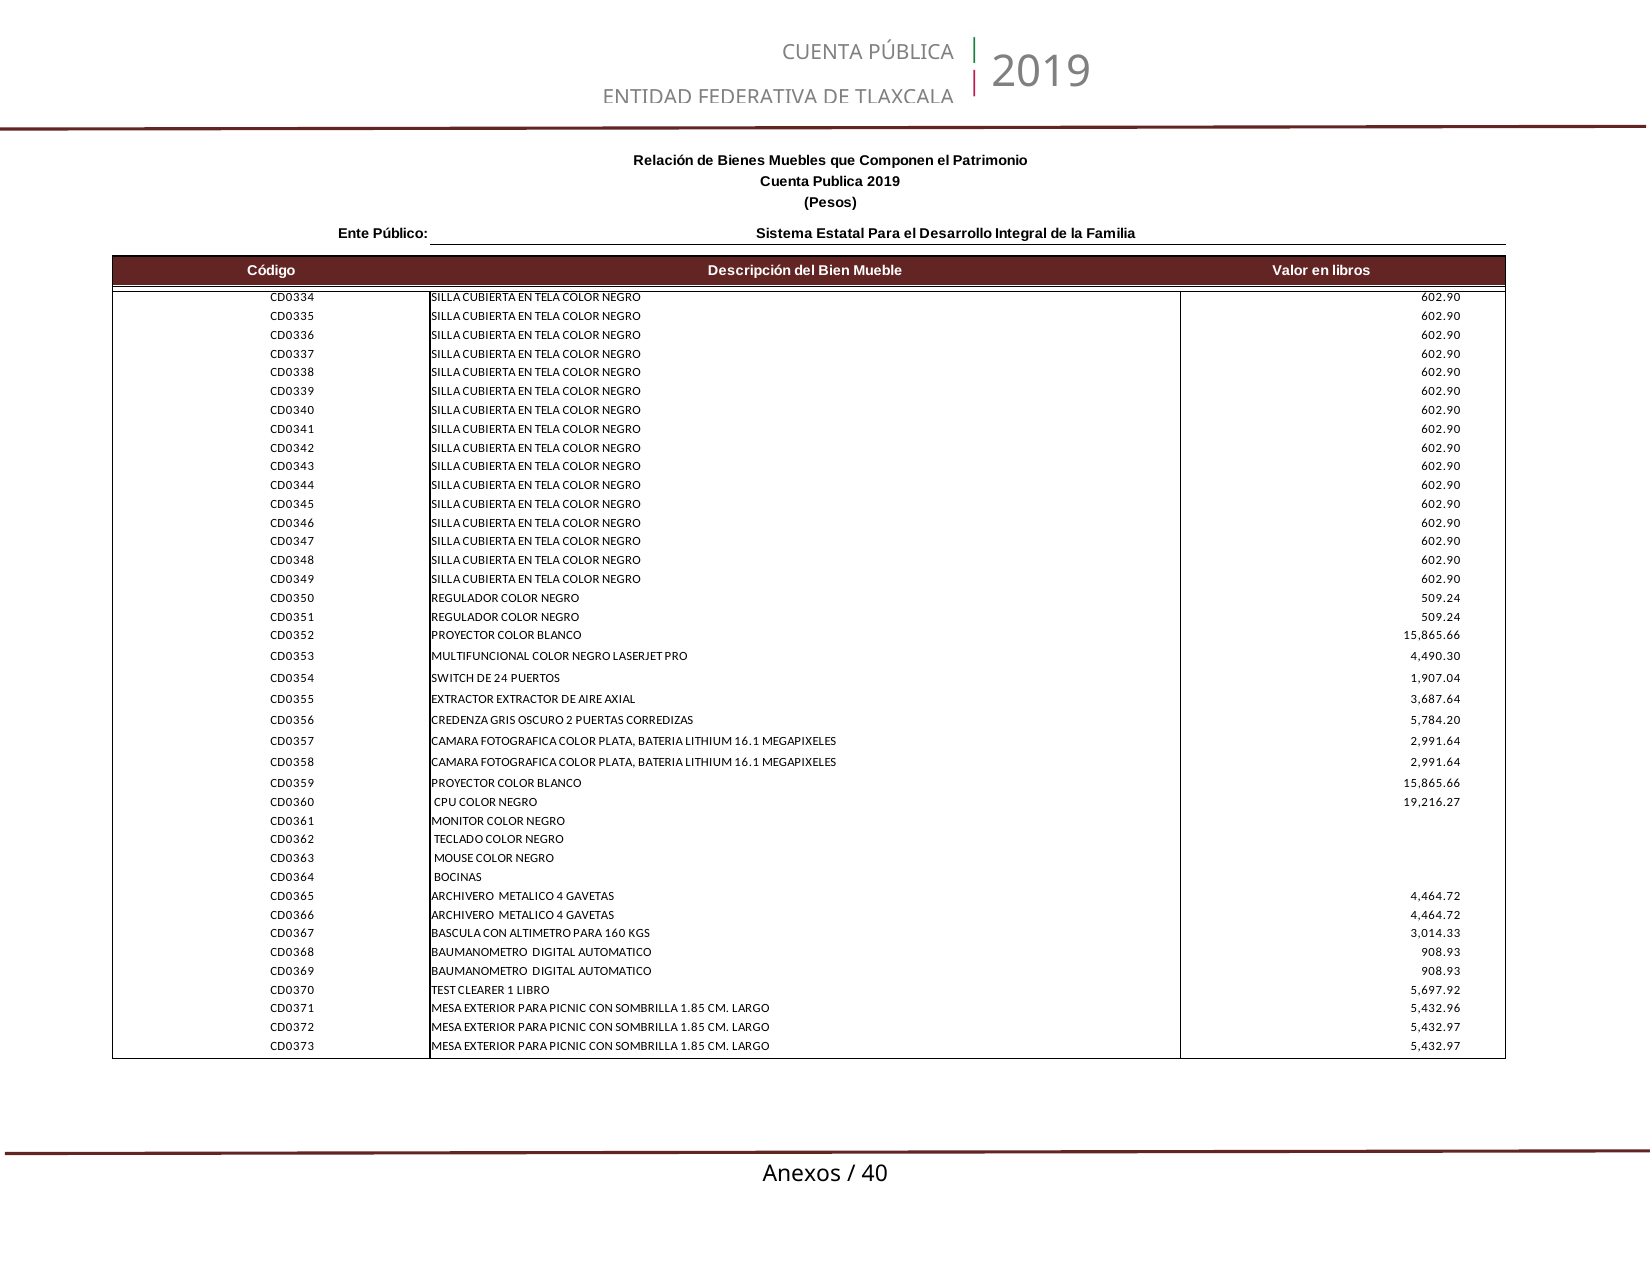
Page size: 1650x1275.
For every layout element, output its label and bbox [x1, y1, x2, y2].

picture [968, 28, 985, 99]
